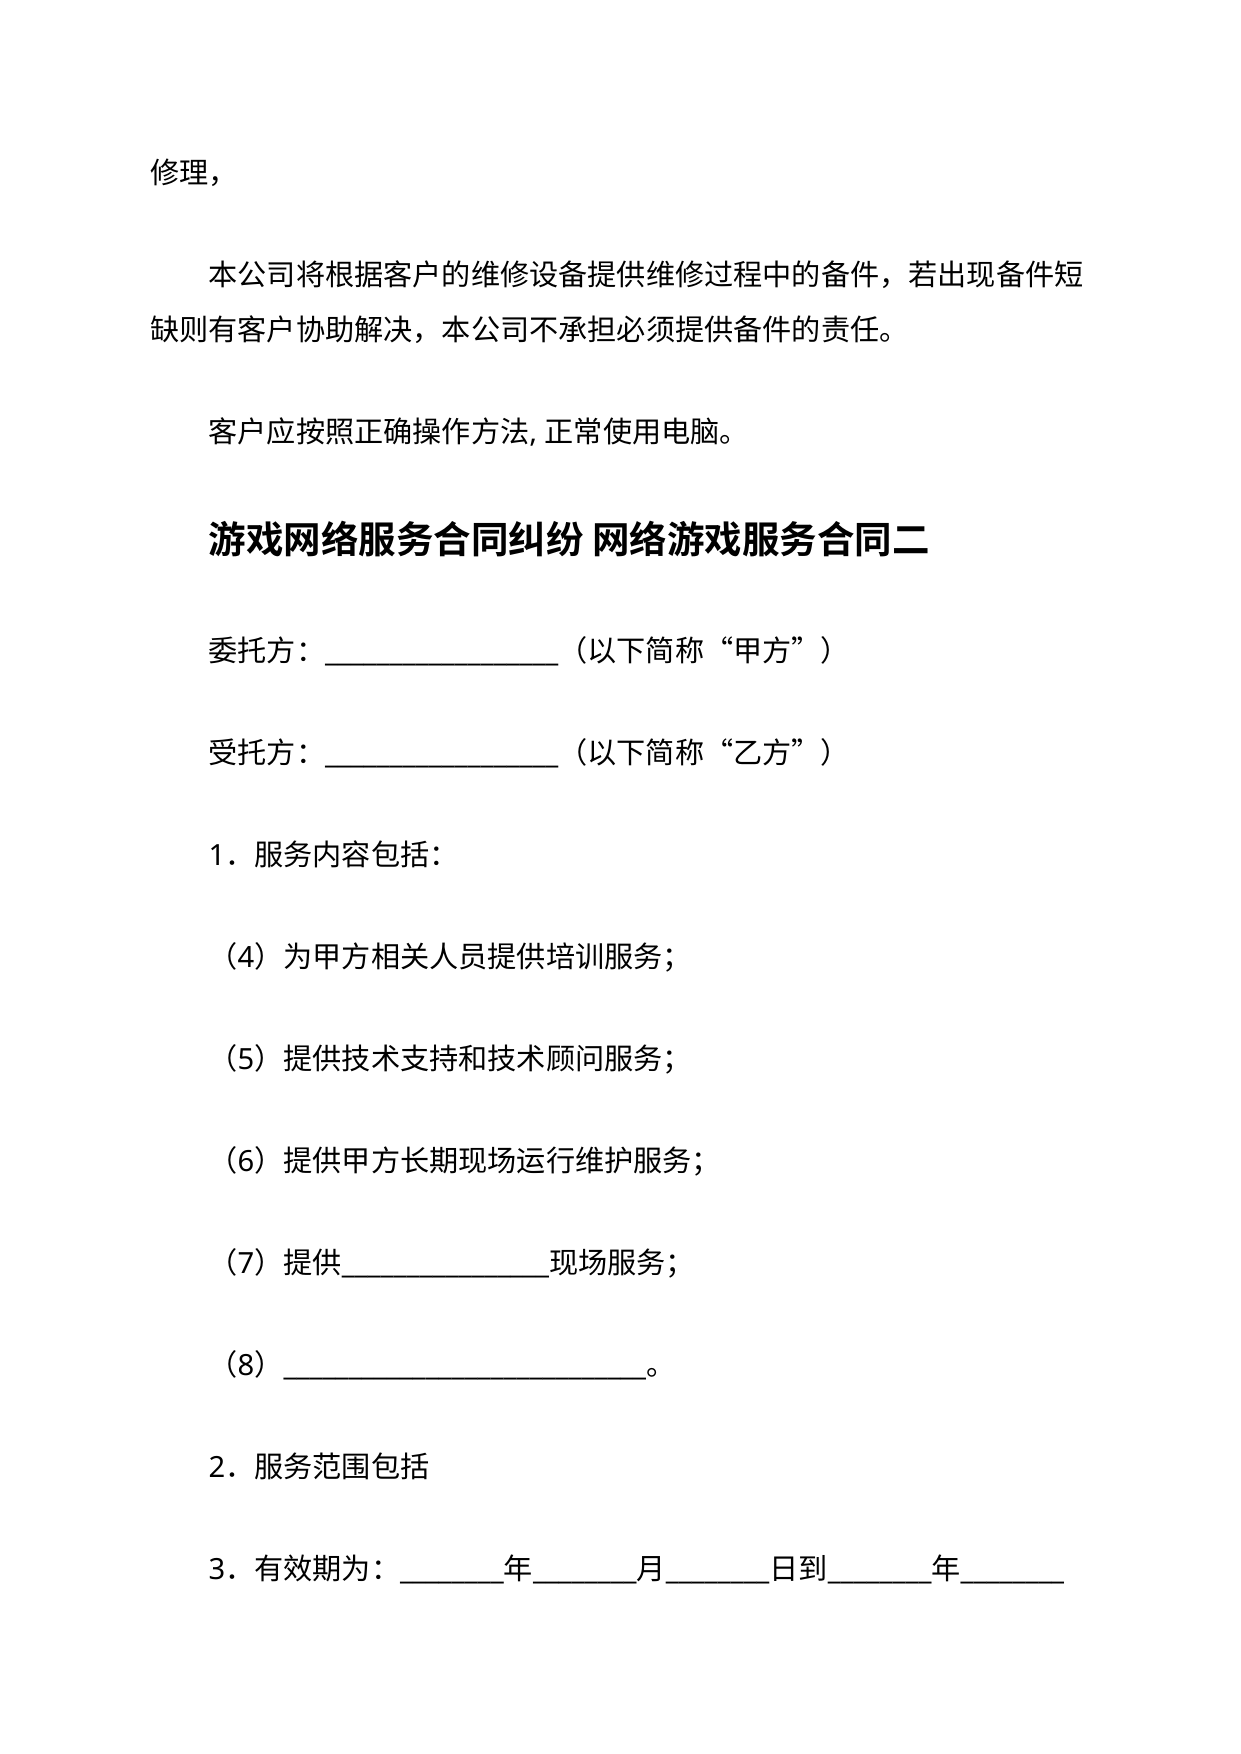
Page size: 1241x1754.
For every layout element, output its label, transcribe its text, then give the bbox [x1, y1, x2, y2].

text （4）为甲方相关人员提供培训服务； [150, 934, 1090, 976]
text 受托方：__________________（以下简称“乙方”） [150, 730, 1090, 772]
text 委托方：__________________（以下简称“甲方”） [150, 628, 1090, 670]
text （7）提供________________现场服务； [150, 1240, 1090, 1282]
text 2．服务范围包括 [150, 1444, 1090, 1486]
text （5）提供技术支持和技术顾问服务； [150, 1036, 1090, 1078]
text （8）____________________________。 [150, 1342, 1090, 1384]
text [150, 1546, 1090, 1588]
text （6）提供甲方长期现场运行维护服务； [150, 1138, 1090, 1180]
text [150, 150, 1090, 192]
text 游戏网络服务合同纠纷 网络游戏服务合同二 [150, 510, 1090, 565]
text 客户应按照正确操作方法, 正常使用电脑。 [150, 408, 1090, 451]
text 本公司将根据客户的维修设备提供维修过程中的备件，若出现备件短缺则有客户协助解决，本公司不承担必须提供备件的责任。 [150, 252, 1090, 349]
text 1．服务内容包括： [150, 832, 1090, 874]
